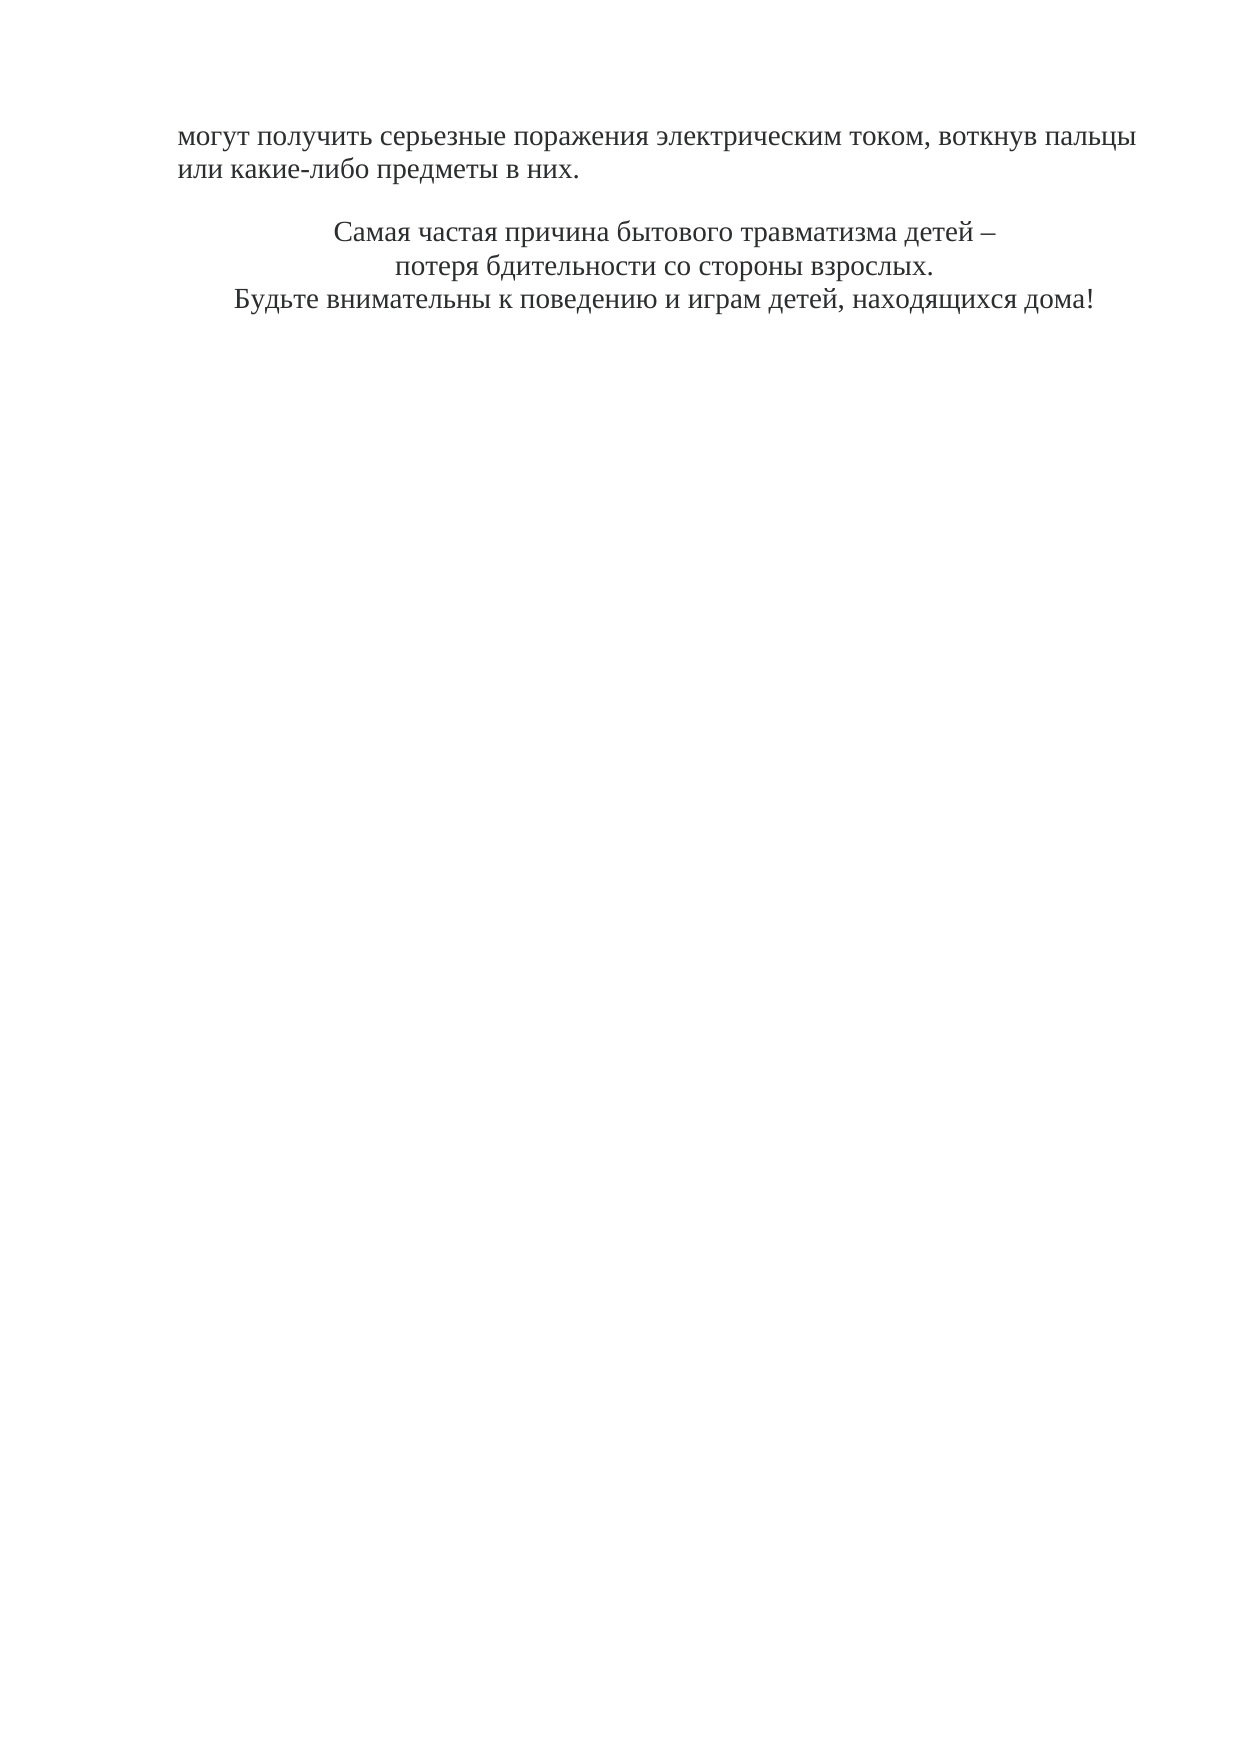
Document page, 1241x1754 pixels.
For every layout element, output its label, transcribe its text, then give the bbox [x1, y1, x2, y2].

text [177, 118, 1152, 185]
text Самая частая причина бытового травматизма детей – потеря бдительности со стороны взрослых. Будьте внимательны к поведению и играм детей, находящихся дома! [177, 214, 1152, 315]
